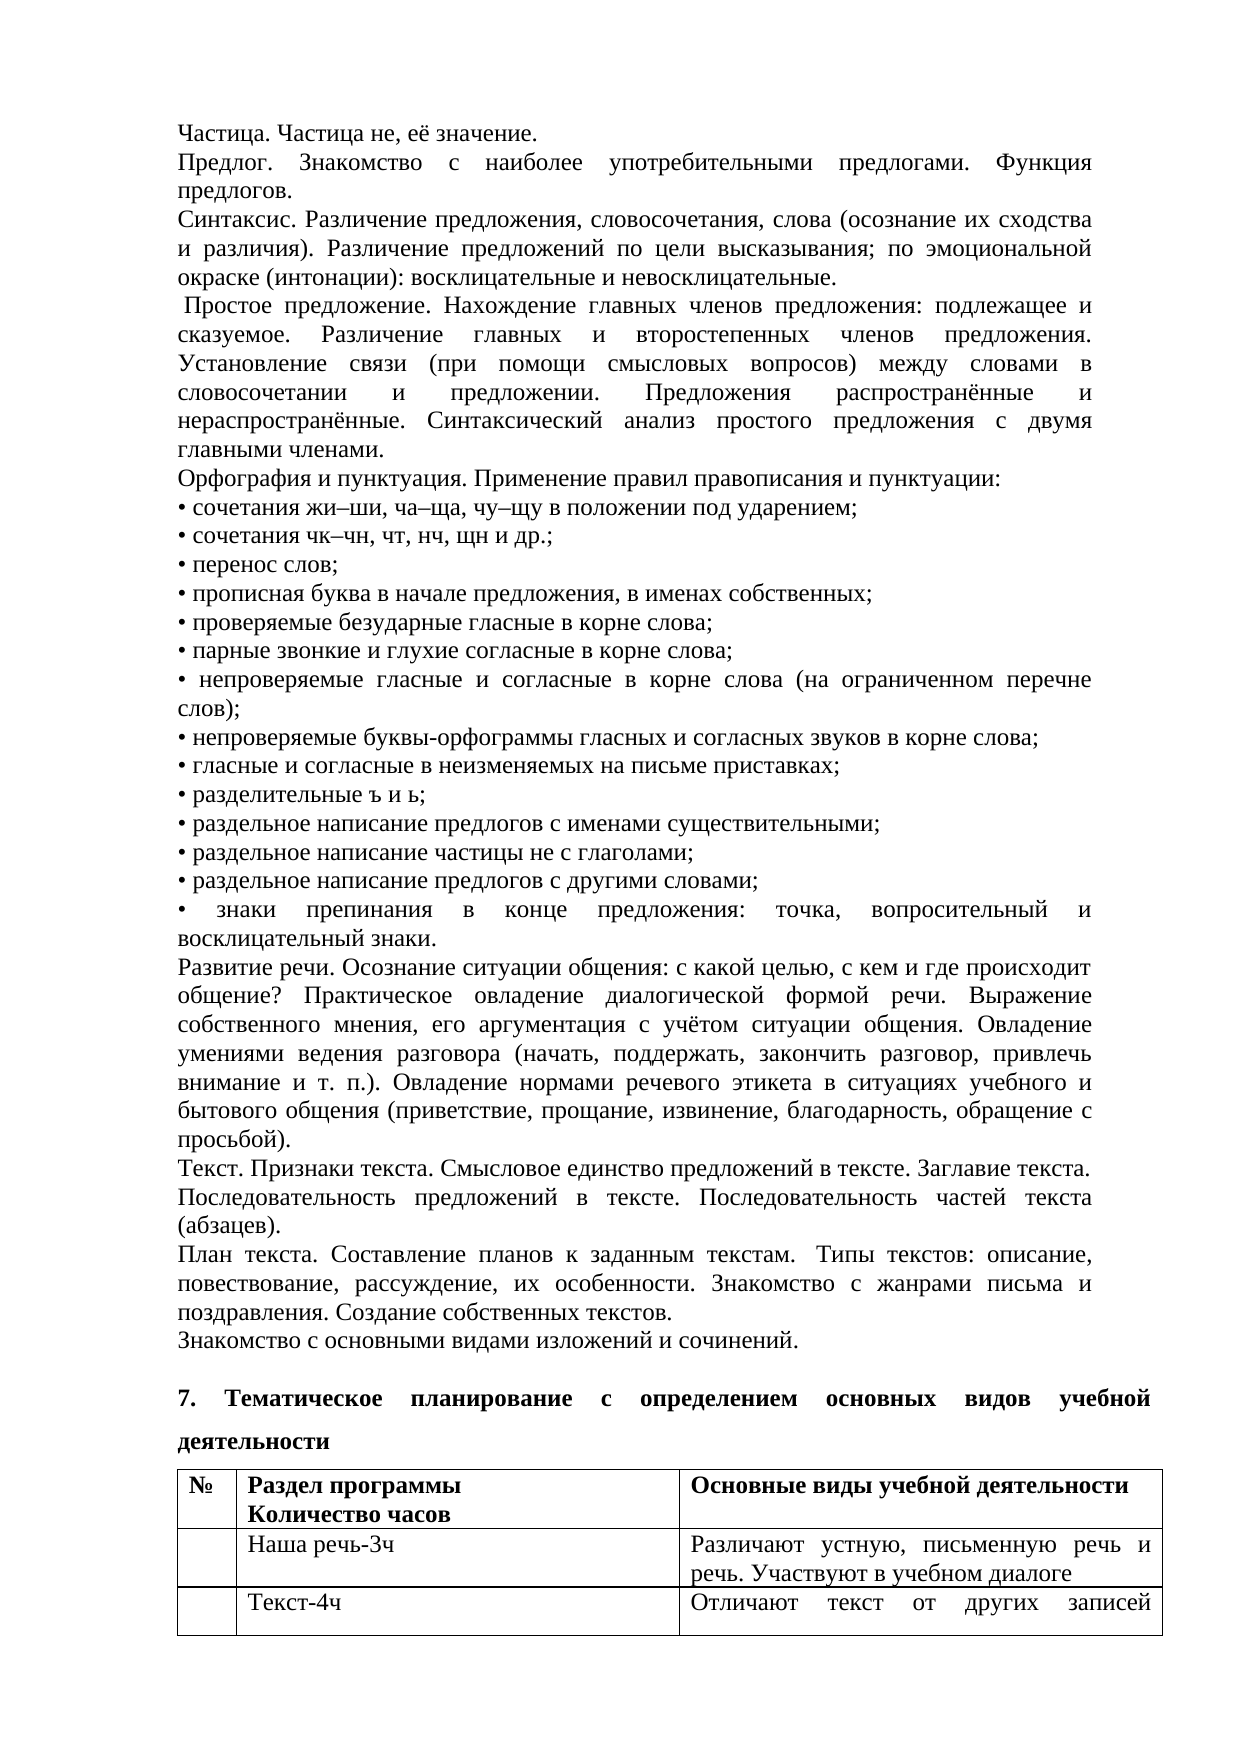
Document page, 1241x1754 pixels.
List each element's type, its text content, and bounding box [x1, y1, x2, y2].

table_header Раздел программы Количество часов [237, 1470, 679, 1528]
text Последовательность предложений в тексте. Последовательность частей текста (абзацев). [177, 1182, 1093, 1239]
text Частица. Частица не, её значение. [177, 118, 1093, 147]
text • перенос слов; [177, 549, 1093, 578]
text • прописная буква в начале предложения, в именах собственных; [177, 578, 1093, 607]
text • сочетания чк–чн, чт, нч, щн и др.; [177, 521, 1093, 549]
text Простое предложение. Нахождение главных членов предложения: подлежащее и сказуемое. Различение главных и второстепенных членов предложения. Установление связи (при помощи смысловых вопросов) между словами в словосочетании и предложении. Предложения распространённые и нераспространённые. Синтаксический анализ простого предложения с двумя главными членами. [177, 291, 1093, 463]
text • раздельное написание предлогов с именами существительными; [177, 808, 1093, 837]
text • раздельное написание частицы не с глаголами; [177, 837, 1093, 866]
text • проверяемые безударные гласные в корне слова; [177, 607, 1093, 636]
text Знакомство с основными видами изложений и сочинений. [177, 1326, 1093, 1354]
text • знаки препинания в конце предложения: точка, вопросительный и восклицательный знаки. [177, 894, 1093, 952]
text 7. Тематическое планирование с определением основных видов учебной деятельности [177, 1383, 1152, 1455]
text • раздельное написание предлогов с другими словами; [177, 866, 1093, 894]
text Развитие речи. Осознание ситуации общения: с какой целью, с кем и где происходит общение? Практическое овладение диалогической формой речи. Выражение собственного мнения, его аргументация с учётом ситуации общения. Овладение умениями ведения разговора (начать, поддержать, закончить разговор, привлечь внимание и т. п.). Овладение нормами речевого этикета в ситуациях учебного и бытового общения (приветствие, прощание, извинение, благодарность, обращение с просьбой). [177, 952, 1093, 1153]
table_cell Текст-4ч [237, 1588, 679, 1635]
table_header Основные виды учебной деятельности [680, 1470, 1162, 1528]
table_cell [680, 1588, 1162, 1635]
table_cell [178, 1588, 236, 1635]
text • гласные и согласные в неизменяемых на письме приставках; [177, 751, 1093, 779]
text Орфография и пунктуация. Применение правил правописания и пунктуации: [177, 463, 1093, 492]
text План текста. Составление планов к заданным текстам. Типы текстов: описание, повествование, рассуждение, их особенности. Знакомство с жанрами письма и поздравления. Создание собственных текстов. [177, 1239, 1093, 1326]
text Текст. Признаки текста. Смысловое единство предложений в тексте. Заглавие текста. [177, 1153, 1093, 1182]
text Предлог. Знакомство с наиболее употребительными предлогами. Функция предлогов. [177, 147, 1093, 204]
table_cell Различают устную, письменную речь и речь. Участвуют в учебном диалоге [680, 1529, 1162, 1586]
text • непроверяемые буквы-орфограммы гласных и согласных звуков в корне слова; [177, 722, 1093, 751]
text • парные звонкие и глухие согласные в корне слова; [177, 636, 1093, 664]
text • разделительные ъ и ь; [177, 779, 1093, 808]
text • непроверяемые гласные и согласные в корне слова (на ограниченном перечне слов); [177, 664, 1093, 722]
table_cell Наша речь-3ч [237, 1529, 679, 1586]
table_cell [178, 1529, 236, 1586]
text • сочетания жи–ши, ча–ща, чу–щу в положении под ударением; [177, 492, 1093, 521]
text Синтаксис. Различение предложения, словосочетания, слова (осознание их сходства и различия). Различение предложений по цели высказывания; по эмоциональной окраске (интонации): восклицательные и невосклицательные. [177, 204, 1093, 291]
table_header № [178, 1470, 236, 1528]
